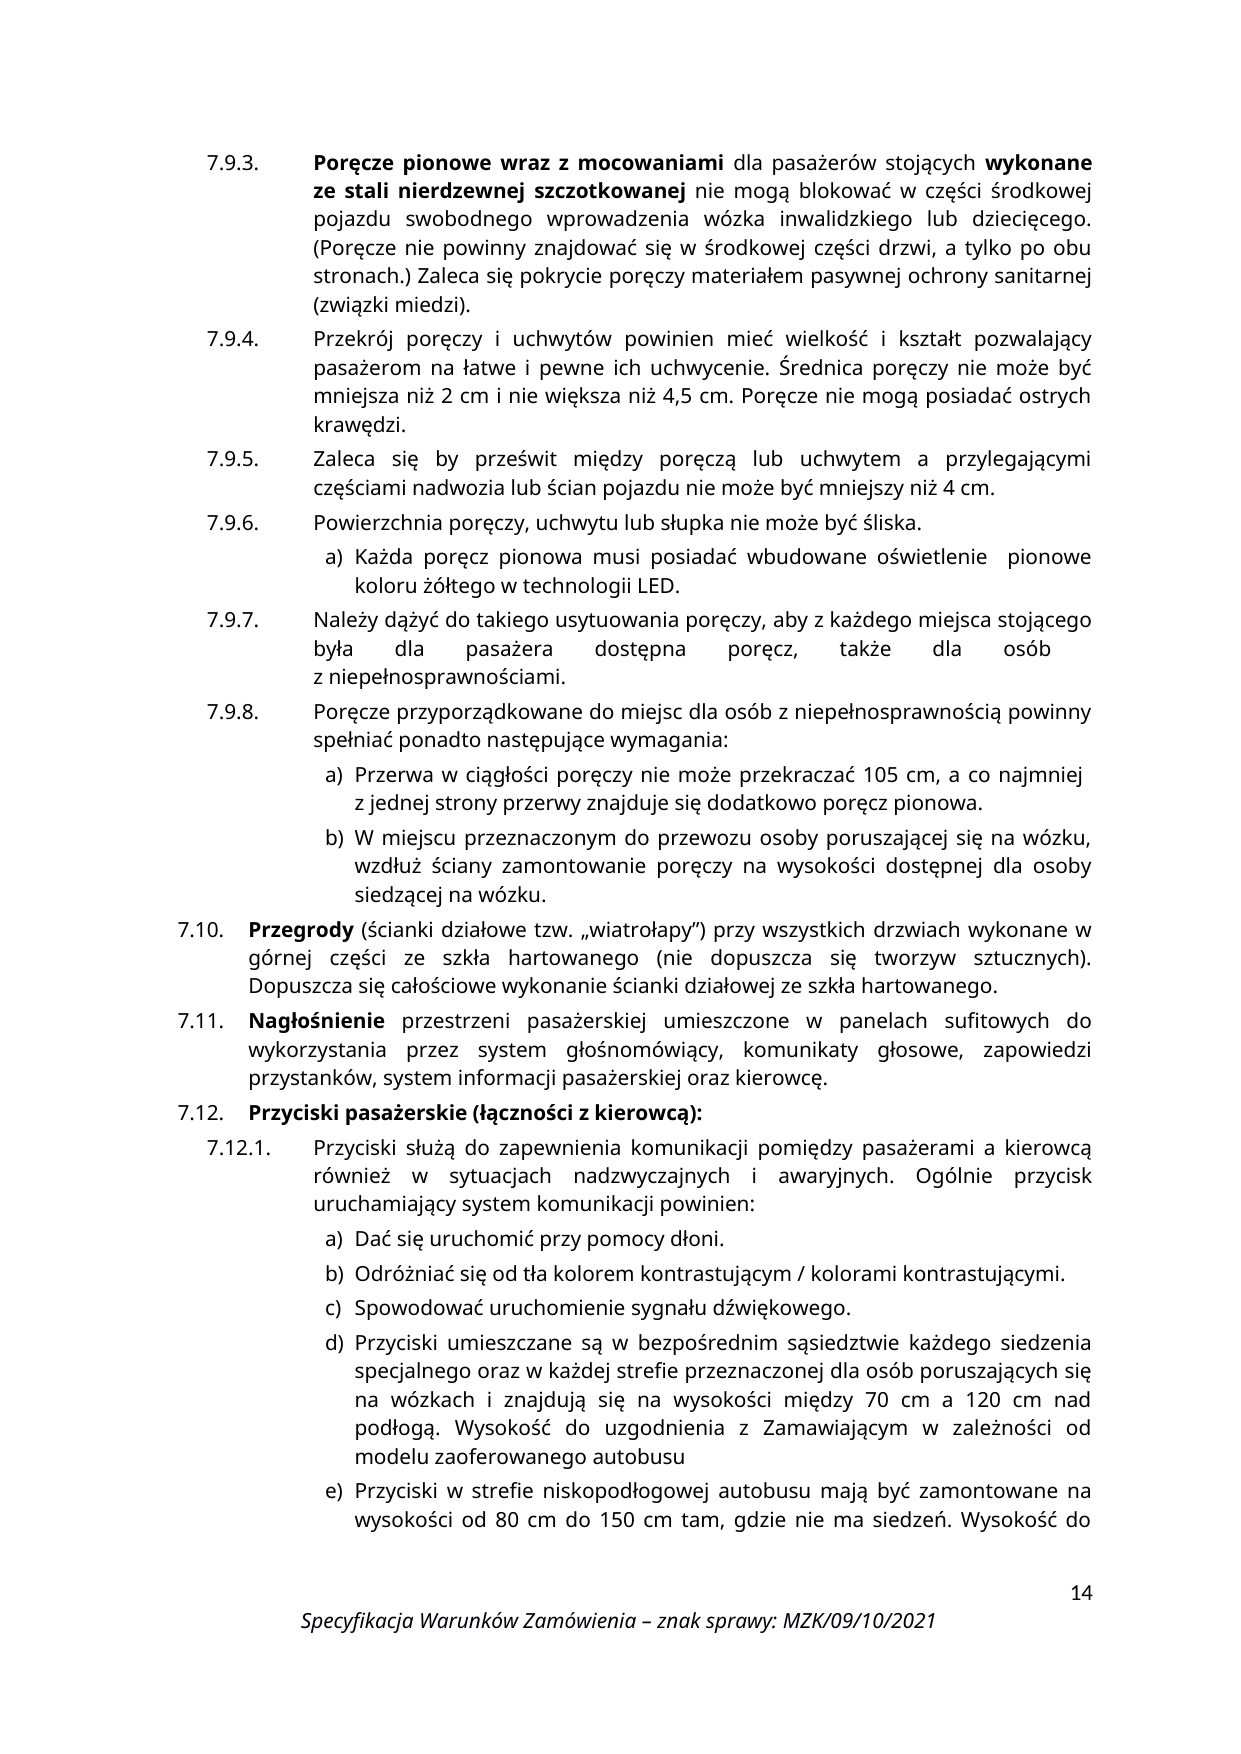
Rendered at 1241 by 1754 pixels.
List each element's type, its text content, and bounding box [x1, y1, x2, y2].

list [325, 1477, 1093, 1533]
list Przekrój poręczy i uchwytów powinien mieć wielkość i kształt pozwalający pasażerom na łatwe i pewne ich uchwycenie. Średnica poręczy nie może być mniejsza niż 2 cm i nie większa niż 4,5 cm. Poręcze nie mogą posiadać ostrych krawędzi. [207, 324, 1093, 438]
list Zaleca się by prześwit między poręczą lub uchwytem a przylegającymi częściami nadwozia lub ścian pojazdu nie może być mniejszy niż 4 cm. [207, 444, 1093, 501]
list Poręcze pionowe wraz z mocowaniami dla pasażerów stojących wykonane ze stali nierdzewnej szczotkowanej nie mogą blokować w części środkowej pojazdu swobodnego wprowadzenia wózka inwalidzkiego lub dziecięcego. (Poręcze nie powinny znajdować się w środkowej części drzwi, a tylko po obu stronach.) Zaleca się pokrycie poręczy materiałem pasywnej ochrony sanitarnej (związki miedzi). [207, 148, 1093, 318]
list Przerwa w ciągłości poręczy nie może przekraczać 105 cm, a co najmniej z jednej strony przerwy znajduje się dodatkowo poręcz pionowa. [325, 760, 1093, 817]
list Przegrody (ścianki działowe tzw. „wiatrołapy”) przy wszystkich drzwiach wykonane w górnej części ze szkła hartowanego (nie dopuszcza się tworzyw sztucznych). Dopuszcza się całościowe wykonanie ścianki działowej ze szkła hartowanego. [177, 915, 1093, 1000]
list Przyciski umieszczane są w bezpośrednim sąsiedztwie każdego siedzenia specjalnego oraz w każdej strefie przeznaczonej dla osób poruszających się na wózkach i znajdują się na wysokości między 70 cm a 120 cm nad podłogą. Wysokość do uzgodnienia z Zamawiającym w zależności od modelu zaoferowanego autobusu [325, 1328, 1093, 1470]
list Spowodować uruchomienie sygnału dźwiękowego. [325, 1293, 1093, 1322]
list Nagłośnienie przestrzeni pasażerskiej umieszczone w panelach sufitowych do wykorzystania przez system głośnomówiący, komunikaty głosowe, zapowiedzi przystanków, system informacji pasażerskiej oraz kierowcę. [177, 1006, 1093, 1092]
list Poręcze przyporządkowane do miejsc dla osób z niepełnosprawnością powinny spełniać ponadto następujące wymagania: [207, 697, 1093, 754]
list Odróżniać się od tła kolorem kontrastującym / kolorami kontrastującymi. [325, 1259, 1093, 1287]
list Każda poręcz pionowa musi posiadać wbudowane oświetlenie pionowe koloru żółtego w technologii LED. [325, 542, 1093, 599]
list Przyciski pasażerskie (łączności z kierowcą): [177, 1098, 1093, 1126]
list Powierzchnia poręczy, uchwytu lub słupka nie może być śliska. [207, 508, 1093, 536]
list Dać się uruchomić przy pomocy dłoni. [325, 1224, 1093, 1253]
list Należy dążyć do takiego usytuowania poręczy, aby z każdego miejsca stojącego była dla pasażera dostępna poręcz, także dla osób z niepełnosprawnościami. [207, 605, 1093, 691]
list Przyciski służą do zapewnienia komunikacji pomiędzy pasażerami a kierowcą również w sytuacjach nadzwyczajnych i awaryjnych. Ogólnie przycisk uruchamiający system komunikacji powinien: [207, 1133, 1093, 1218]
list W miejscu przeznaczonym do przewozu osoby poruszającej się na wózku, wzdłuż ściany zamontowanie poręczy na wysokości dostępnej dla osoby siedzącej na wózku. [325, 823, 1093, 908]
